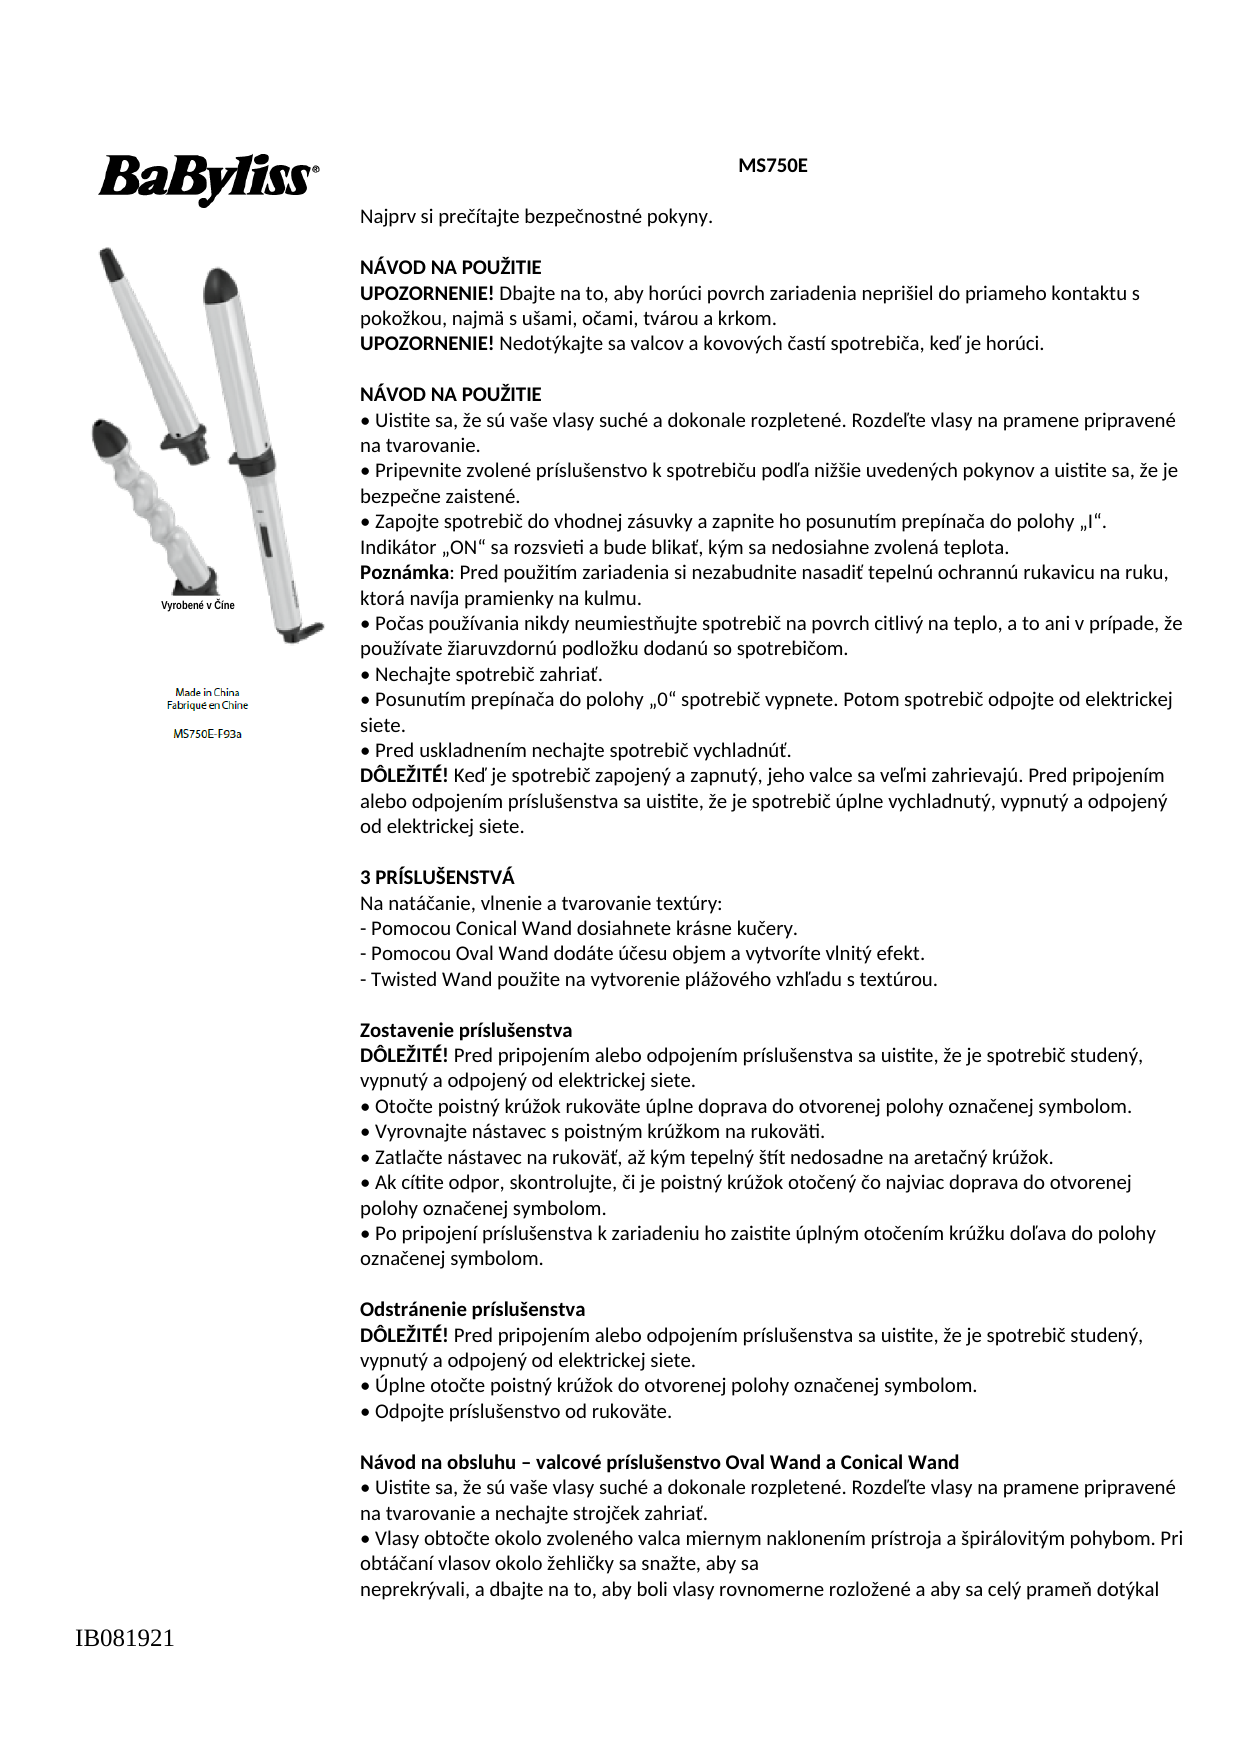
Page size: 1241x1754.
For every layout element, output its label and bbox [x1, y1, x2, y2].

table_header [349, 102, 1197, 1601]
table_header [64, 102, 349, 1601]
picture [75, 141, 338, 765]
